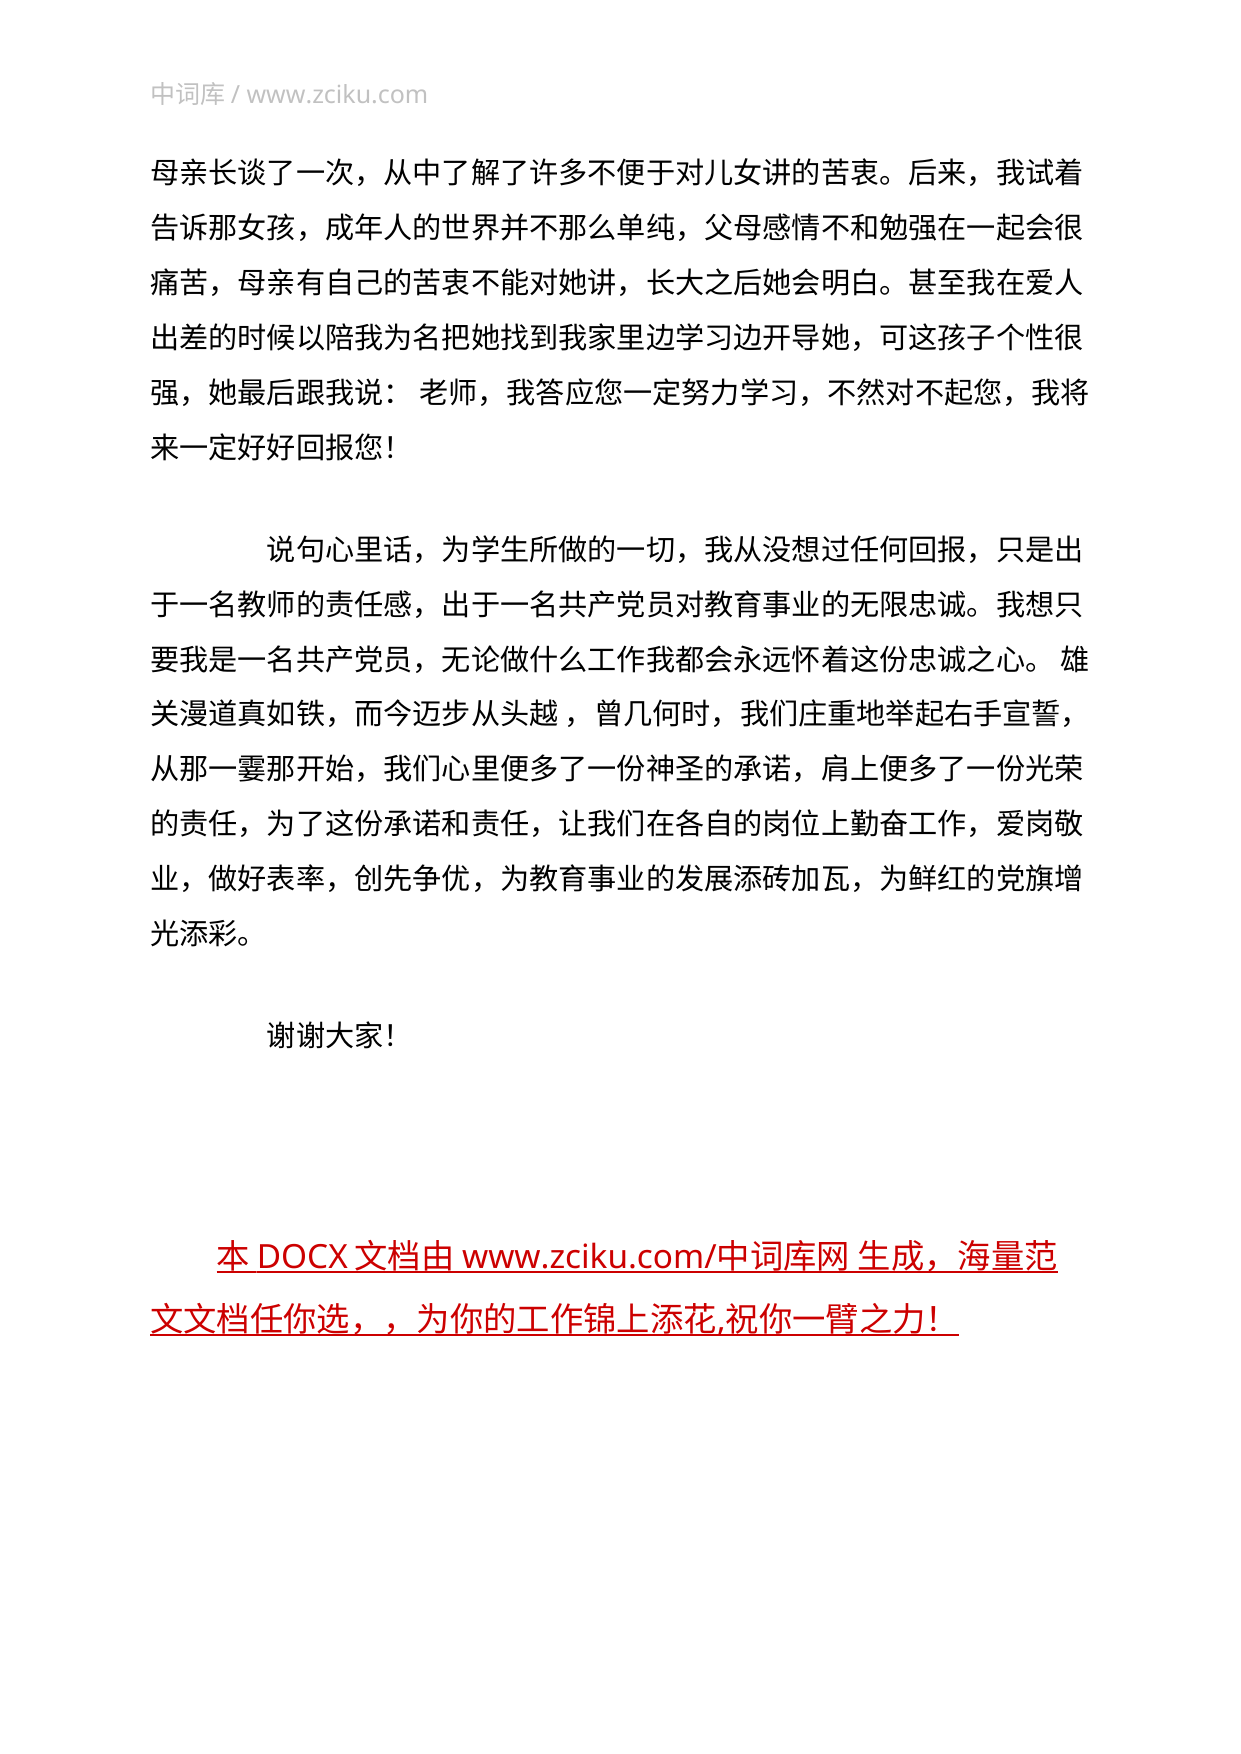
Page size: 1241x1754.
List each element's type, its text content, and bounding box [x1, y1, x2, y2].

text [150, 150, 1090, 467]
text 说句心里话，为学生所做的一切，我从没想过任何回报，只是出于一名教师的责任感，出于一名共产党员对教育事业的无限忠诚。我想只要我是一名共产党员，无论做什么工作我都会永远怀着这份忠诚之心。 雄关漫道真如铁，而今迈步从头越 ，曾几何时，我们庄重地举起右手宣誓，从那一霎那开始，我们心里便多了一份神圣的承诺，肩上便多了一份光荣的责任，为了这份承诺和责任，让我们在各自的岗位上勤奋工作，爱岗敬业，做好表率，创先争优，为教育事业的发展添砖加瓦，为鲜红的党旗增光添彩。 [150, 526, 1090, 953]
text 谢谢大家！ [150, 1012, 1090, 1054]
text 本DOCX文档由 www.zciku.com/中词库网 生成，海量范文文档任你选，，为你的工作锦上添花,祝你一臂之力！ [150, 1229, 1090, 1341]
